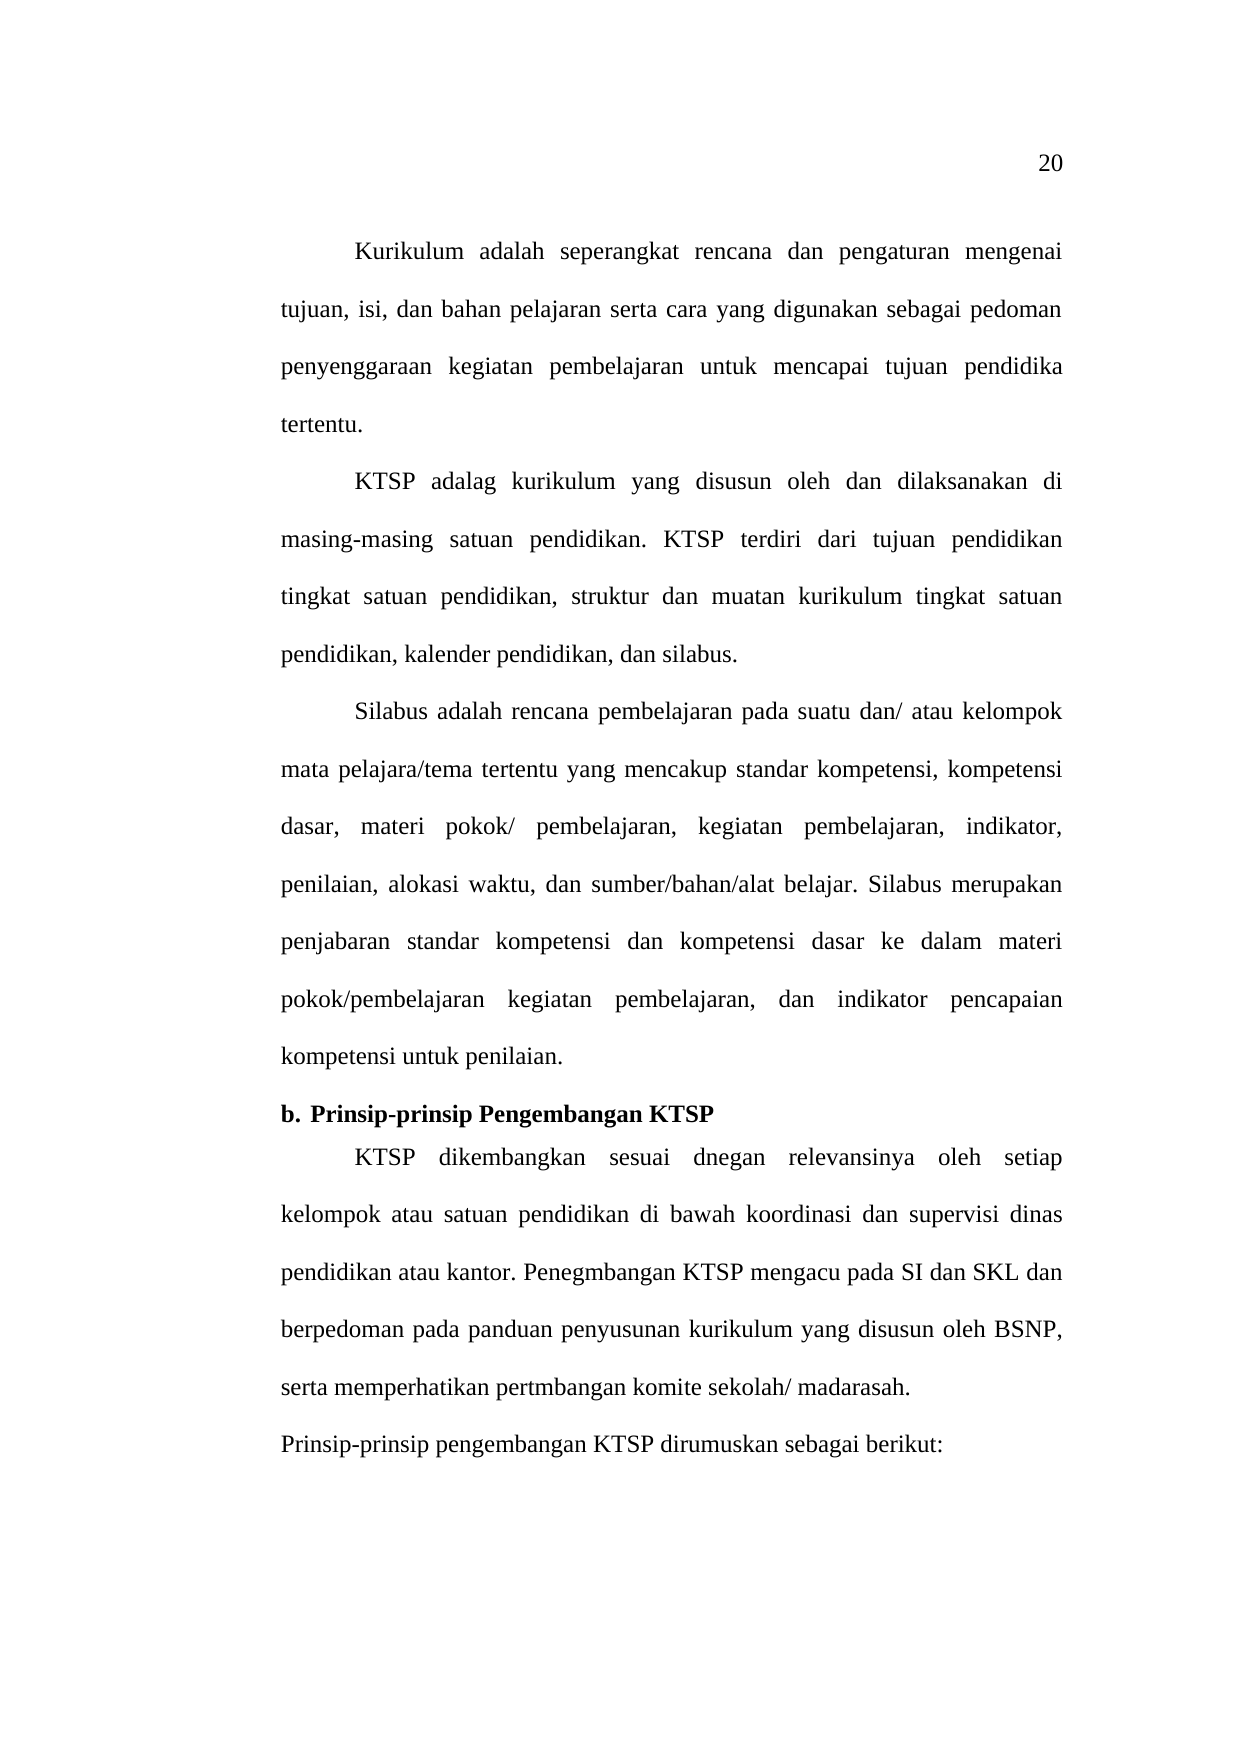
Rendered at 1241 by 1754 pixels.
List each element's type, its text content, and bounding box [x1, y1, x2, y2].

list Prinsip-prinsip Pengembangan KTSP [281, 1099, 1063, 1127]
list KTSP dikembangkan sesuai dnegan relevansinya oleh setiap kelompok atau satuan pendidikan di bawah koordinasi dan supervisi dinas pendidikan atau kantor. Penegmbangan KTSP mengacu pada SI dan SKL dan berpedoman pada panduan penyusunan kurikulum yang disusun oleh BSNP, serta memperhatikan pertmbangan komite sekolah/ madarasah. [281, 1142, 1063, 1401]
list KTSP adalag kurikulum yang disusun oleh dan dilaksanakan di masing-masing satuan pendidikan. KTSP terdiri dari tujuan pendidikan tingkat satuan pendidikan, struktur dan muatan kurikulum tingkat satuan pendidikan, kalender pendidikan, dan silabus. [281, 466, 1063, 667]
list Silabus adalah rencana pembelajaran pada suatu dan/ atau kelompok mata pelajara/tema tertentu yang mencakup standar kompetensi, kompetensi dasar, materi pokok/ pembelajaran, kegiatan pembelajaran, indikator, penilaian, alokasi waktu, dan sumber/bahan/alat belajar. Silabus merupakan penjabaran standar kompetensi dan kompetensi dasar ke dalam materi pokok/pembelajaran kegiatan pembelajaran, dan indikator pencapaian kompetensi untuk penilaian. [281, 696, 1063, 1070]
list Kurikulum adalah seperangkat rencana dan pengaturan mengenai tujuan, isi, dan bahan pelajaran serta cara yang digunakan sebagai pedoman penyenggaraan kegiatan pembelajaran untuk mencapai tujuan pendidika tertentu. [281, 236, 1063, 437]
list Prinsip-prinsip pengembangan KTSP dirumuskan sebagai berikut: [281, 1429, 1063, 1458]
